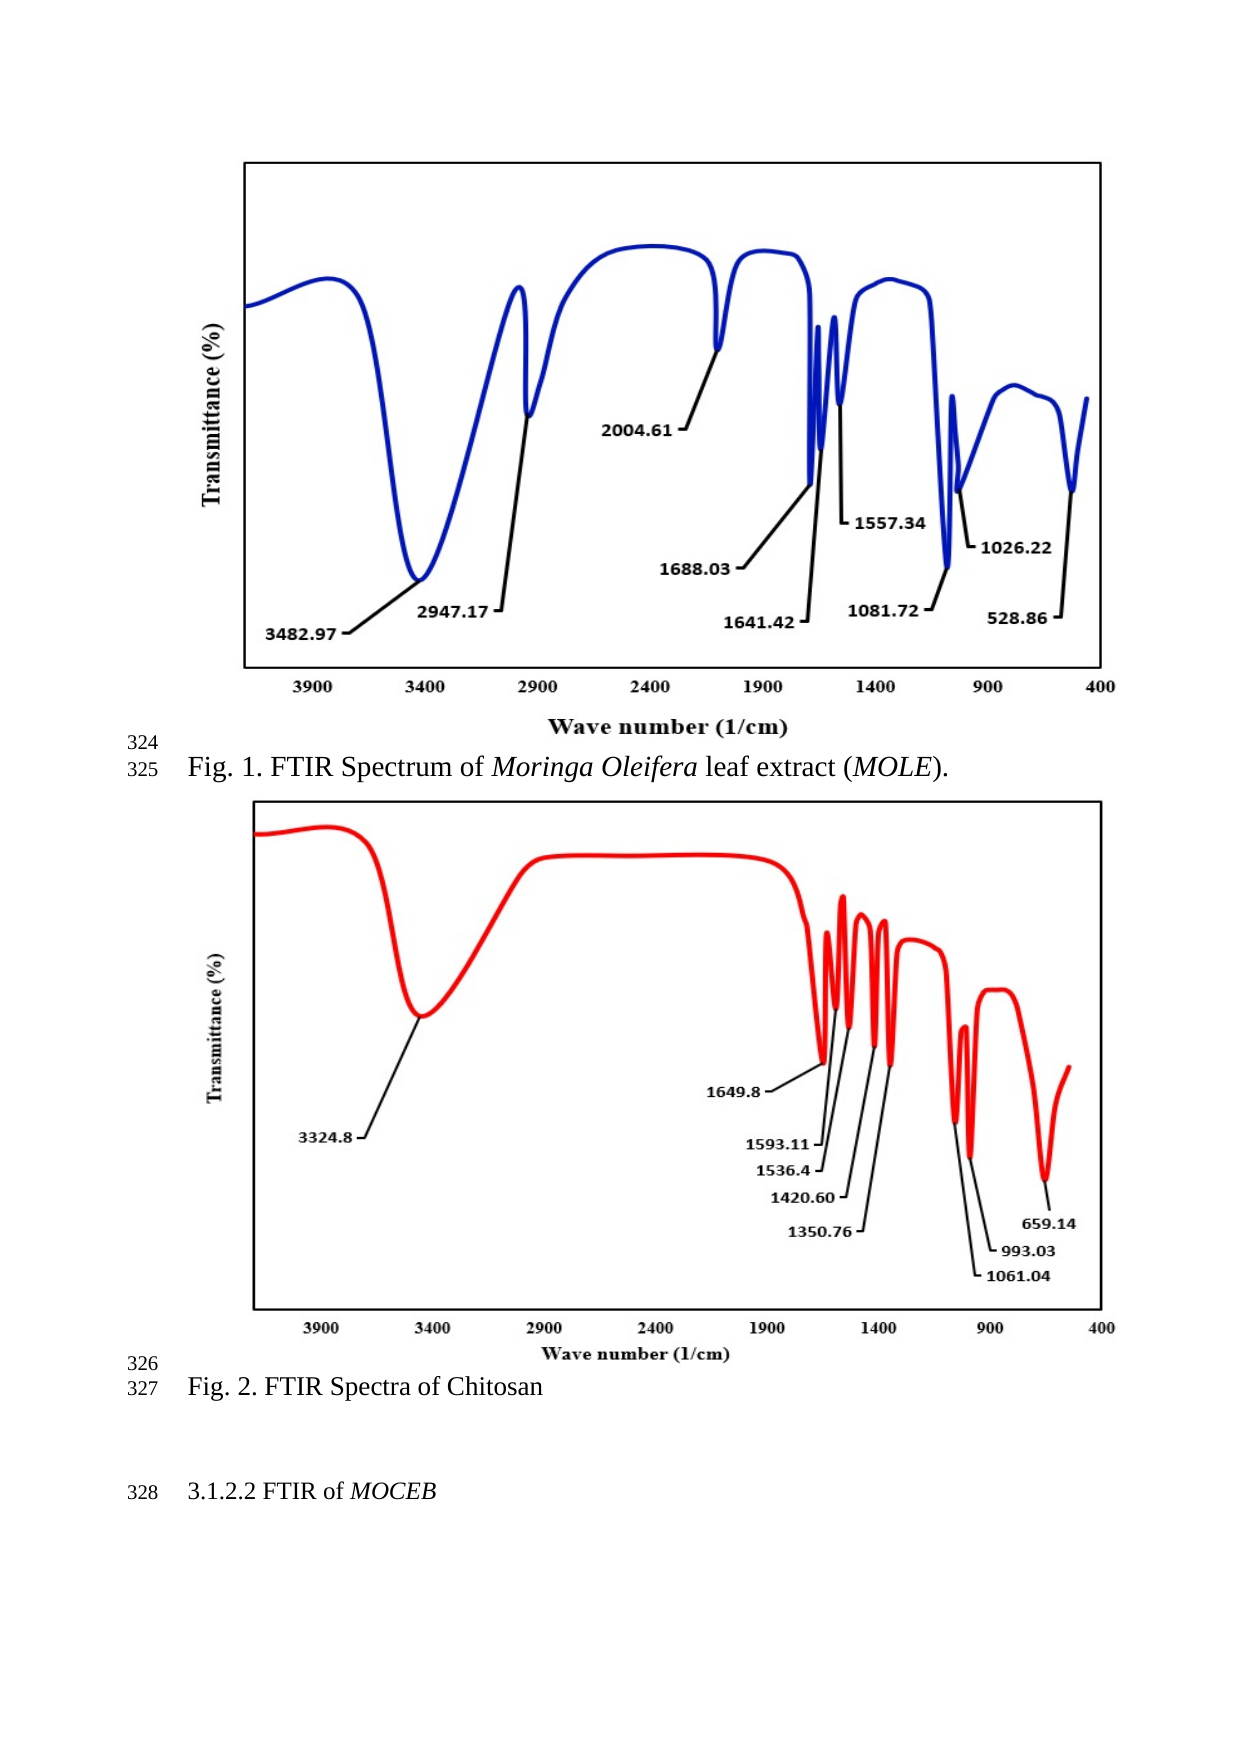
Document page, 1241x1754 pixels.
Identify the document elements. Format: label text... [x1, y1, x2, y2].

text Fig. 1. FTIR Spectrum of Moringa Oleifera leaf extract (MOLE). [187, 750, 1053, 783]
picture [187, 150, 1127, 750]
text 3.1.2.2 FTIR of MOCEB [187, 1476, 1053, 1505]
text Fig. 2. FTIR Spectra of Chitosan [187, 1371, 1053, 1401]
picture [187, 787, 1127, 1371]
